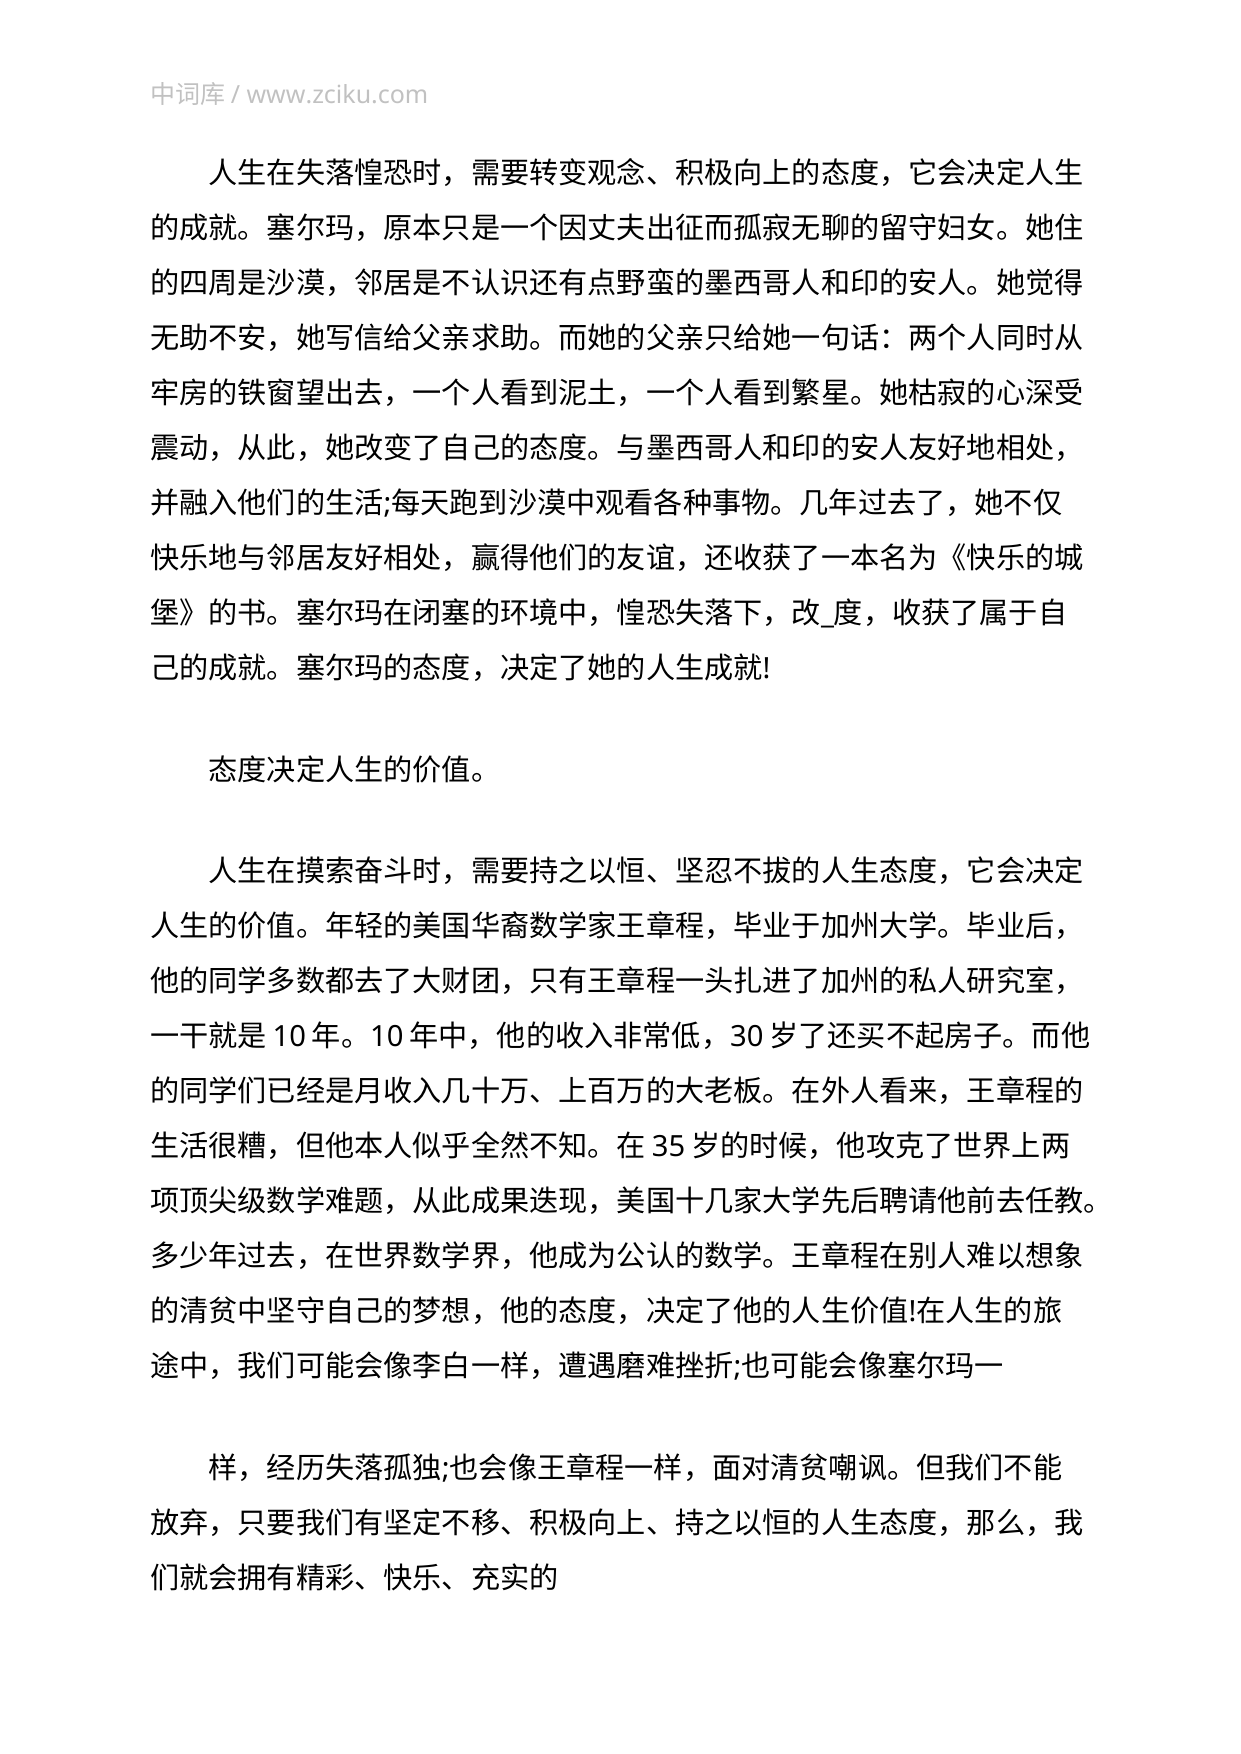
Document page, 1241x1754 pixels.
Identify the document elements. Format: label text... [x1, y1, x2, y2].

text 人生在失落惶恐时，需要转变观念、积极向上的态度，它会决定人生的成就。塞尔玛，原本只是一个因丈夫出征而孤寂无聊的留守妇女。她住的四周是沙漠，邻居是不认识还有点野蛮的墨西哥人和印的安人。她觉得无助不安，她写信给父亲求助。而她的父亲只给她一句话：两个人同时从牢房的铁窗望出去，一个人看到泥土，一个人看到繁星。她枯寂的心深受震动，从此，她改变了自己的态度。与墨西哥人和印的安人友好地相处，并融入他们的生活;每天跑到沙漠中观看各种事物。几年过去了，她不仅快乐地与邻居友好相处，赢得他们的友谊，还收获了一本名为《快乐的城堡》的书。塞尔玛在闭塞的环境中，惶恐失落下，改_度，收获了属于自己的成就。塞尔玛的态度，决定了她的人生成就! [150, 150, 1090, 687]
text 人生在摸索奋斗时，需要持之以恒、坚忍不拔的人生态度，它会决定人生的价值。年轻的美国华裔数学家王章程，毕业于加州大学。毕业后，他的同学多数都去了大财团，只有王章程一头扎进了加州的私人研究室，一干就是10年。10年中，他的收入非常低，30岁了还买不起房子。而他的同学们已经是月收入几十万、上百万的大老板。在外人看来，王章程的生活很糟，但他本人似乎全然不知。在35岁的时候，他攻克了世界上两项顶尖级数学难题，从此成果迭现，美国十几家大学先后聘请他前去任教。多少年过去，在世界数学界，他成为公认的数学。王章程在别人难以想象的清贫中坚守自己的梦想，他的态度，决定了他的人生价值!在人生的旅途中，我们可能会像李白一样，遭遇磨难挫折;也可能会像塞尔玛一 [150, 848, 1090, 1385]
text 态度决定人生的价值。 [150, 746, 1090, 788]
text 样，经历失落孤独;也会像王章程一样，面对清贫嘲讽。但我们不能放弃，只要我们有坚定不移、积极向上、持之以恒的人生态度，那么，我们就会拥有精彩、快乐、充实的 [150, 1444, 1090, 1597]
